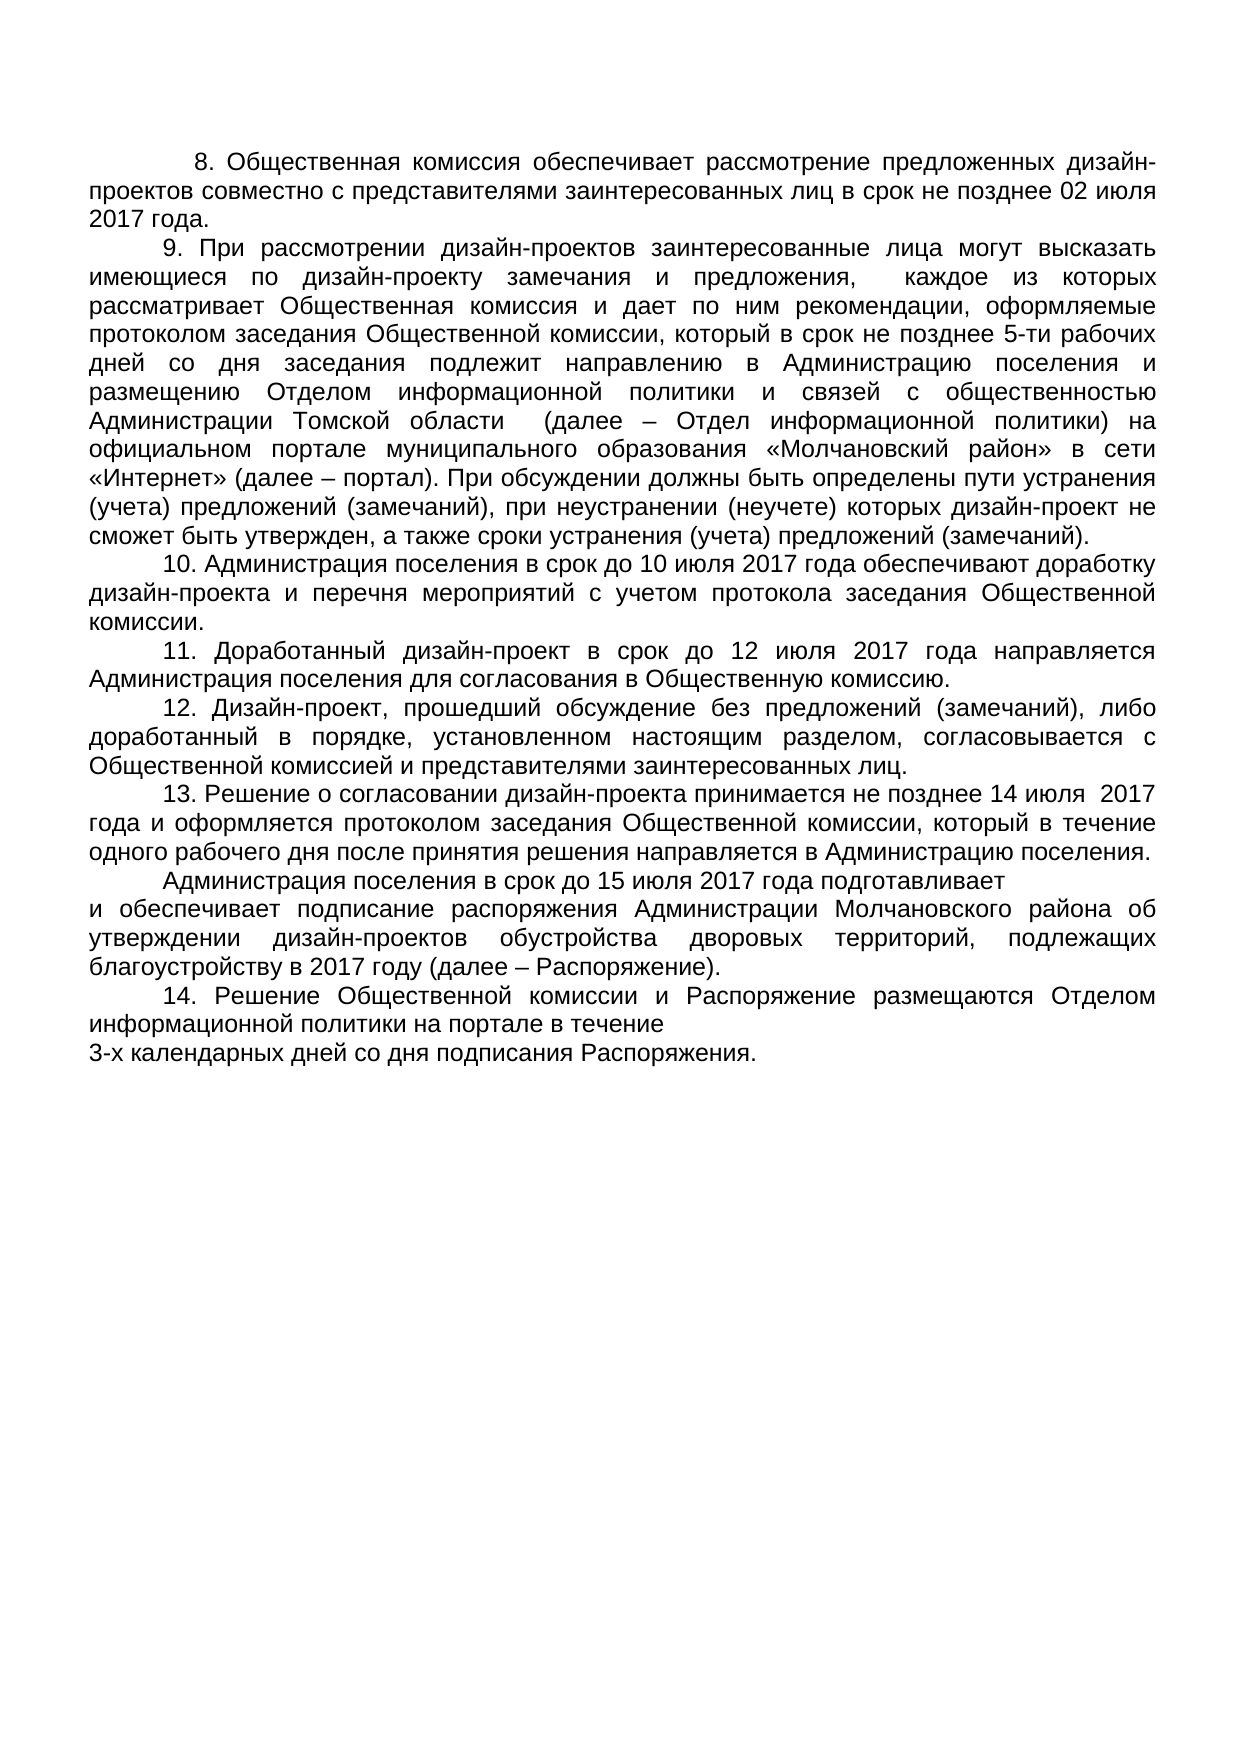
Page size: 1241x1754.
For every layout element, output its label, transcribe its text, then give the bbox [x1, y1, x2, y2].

text Администрация поселения в срок до 15 июля 2017 года подготавливает и обеспечивает подписание распоряжения Администрации Молчановского района об утверждении дизайн-проектов обустройства дворовых территорий, подлежащих благоустройству в 2017 году (далее – Распоряжение). [89, 866, 1157, 981]
text 10. Администрация поселения в срок до 10 июля 2017 года обеспечивают доработку дизайн-проекта и перечня мероприятий с учетом протокола заседания Общественной комиссии. [89, 549, 1157, 636]
text 9. При рассмотрении дизайн-проектов заинтересованные лица могут высказать имеющиеся по дизайн-проекту замечания и предложения, каждое из которых рассматривает Общественная комиссия и дает по ним рекомендации, оформляемые протоколом заседания Общественной комиссии, который в срок не позднее 5-ти рабочих дней со дня заседания подлежит направлению в Администрацию поселения и размещению Отделом информационной политики и связей с общественностью Администрации Томской области (далее – Отдел информационной политики) на официальном портале муниципального образования «Молчановский район» в сети «Интернет» (далее – портал). При обсуждении должны быть определены пути устранения (учета) предложений (замечаний), при неустранении (неучете) которых дизайн-проект не сможет быть утвержден, а также сроки устранения (учета) предложений (замечаний). [89, 233, 1157, 549]
text 14. Решение Общественной комиссии и Распоряжение размещаются Отделом информационной политики на портале в течение 3-х календарных дней со дня подписания Распоряжения. [89, 981, 1157, 1067]
text 12. Дизайн-проект, прошедший обсуждение без предложений (замечаний), либо доработанный в порядке, установленном настоящим разделом, согласовывается с Общественной комиссией и представителями заинтересованных лиц. [89, 693, 1157, 779]
text 8. Общественная комиссия обеспечивает рассмотрение предложенных дизайн-проектов совместно с представителями заинтересованных лиц в срок не позднее 02 июля 2017 года. [89, 147, 1157, 233]
text 13. Решение о согласовании дизайн-проекта принимается не позднее 14 июля 2017 года и оформляется протоколом заседания Общественной комиссии, который в течение одного рабочего дня после принятия решения направляется в Администрацию поселения. [89, 779, 1157, 866]
text 11. Доработанный дизайн-проект в срок до 12 июля 2017 года направляется Администрация поселения для согласования в Общественную комиссию. [89, 636, 1157, 693]
